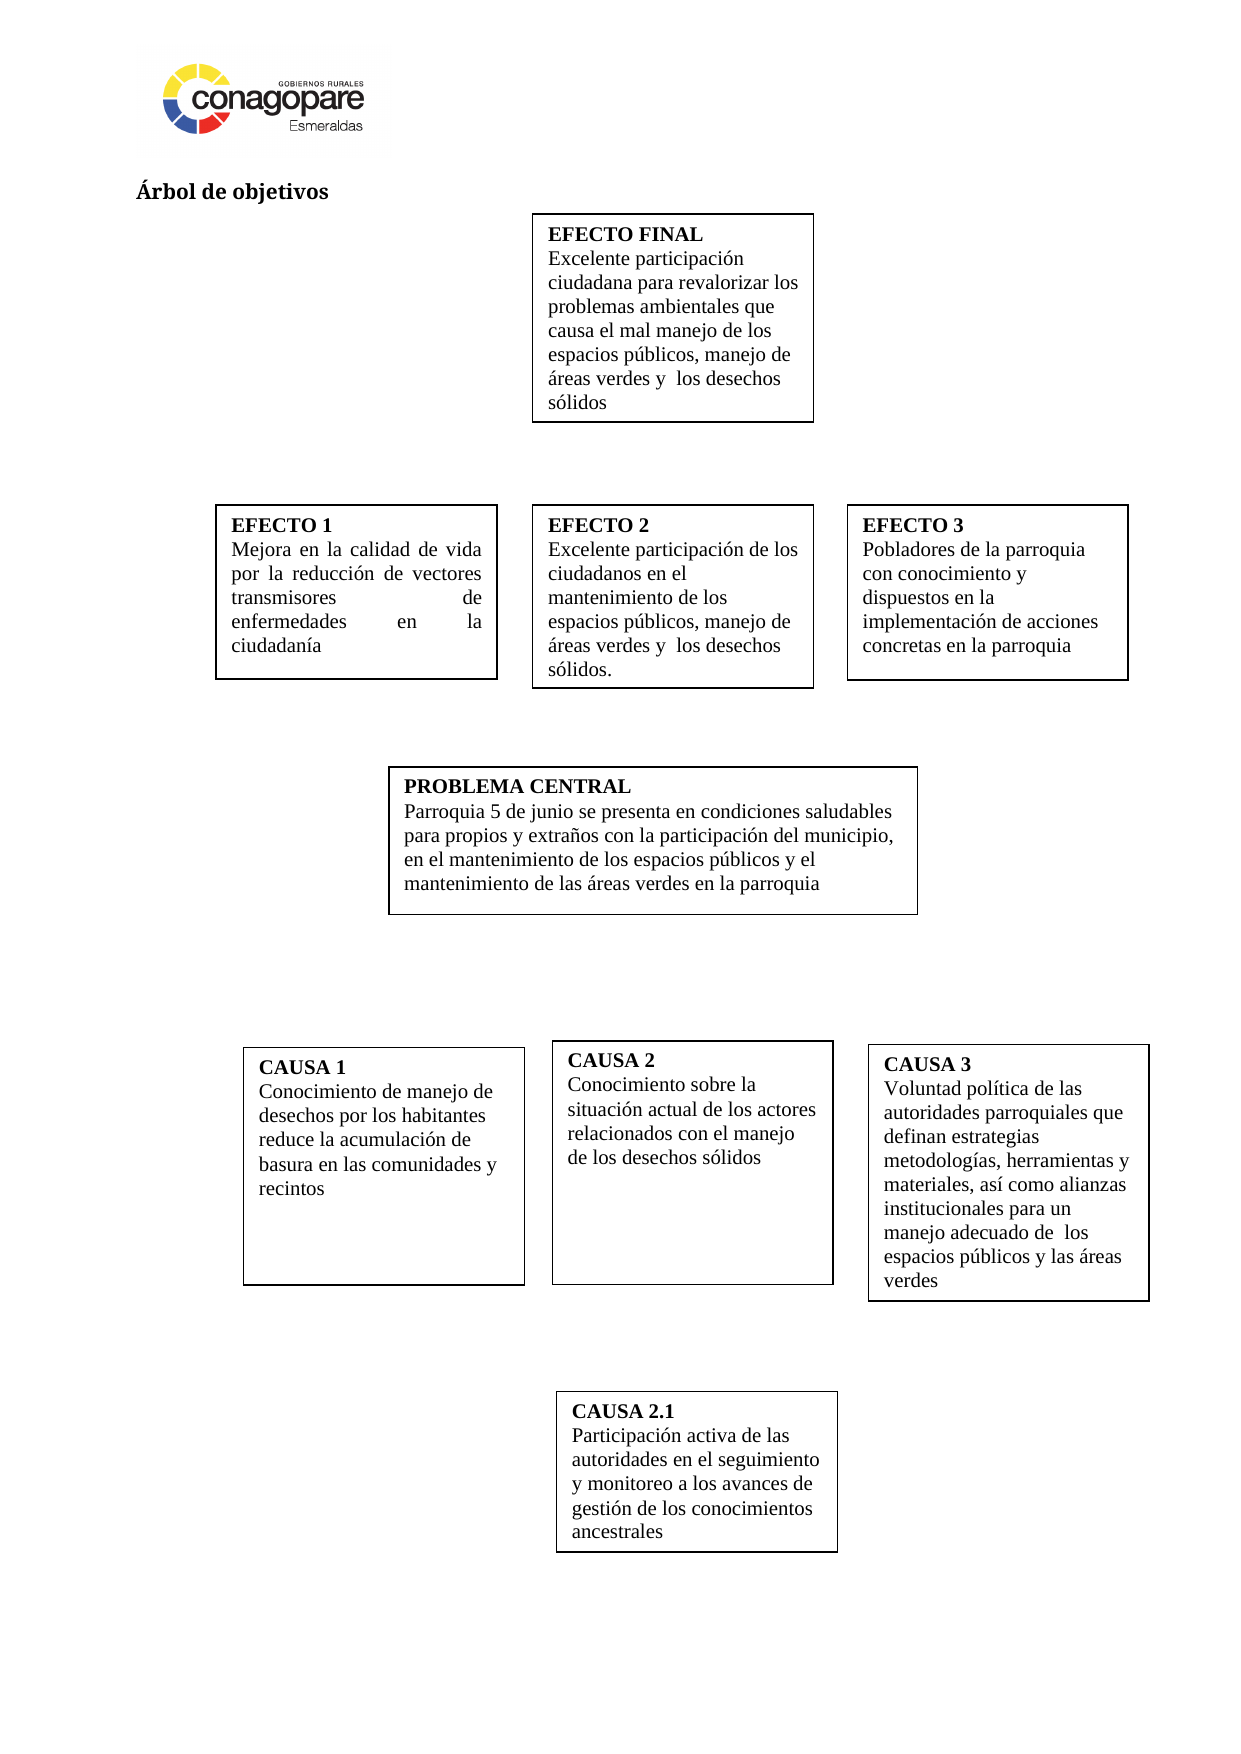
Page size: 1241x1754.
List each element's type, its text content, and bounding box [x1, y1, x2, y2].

picture [135, 44, 393, 158]
text Árbol de objetivos [136, 177, 1122, 206]
